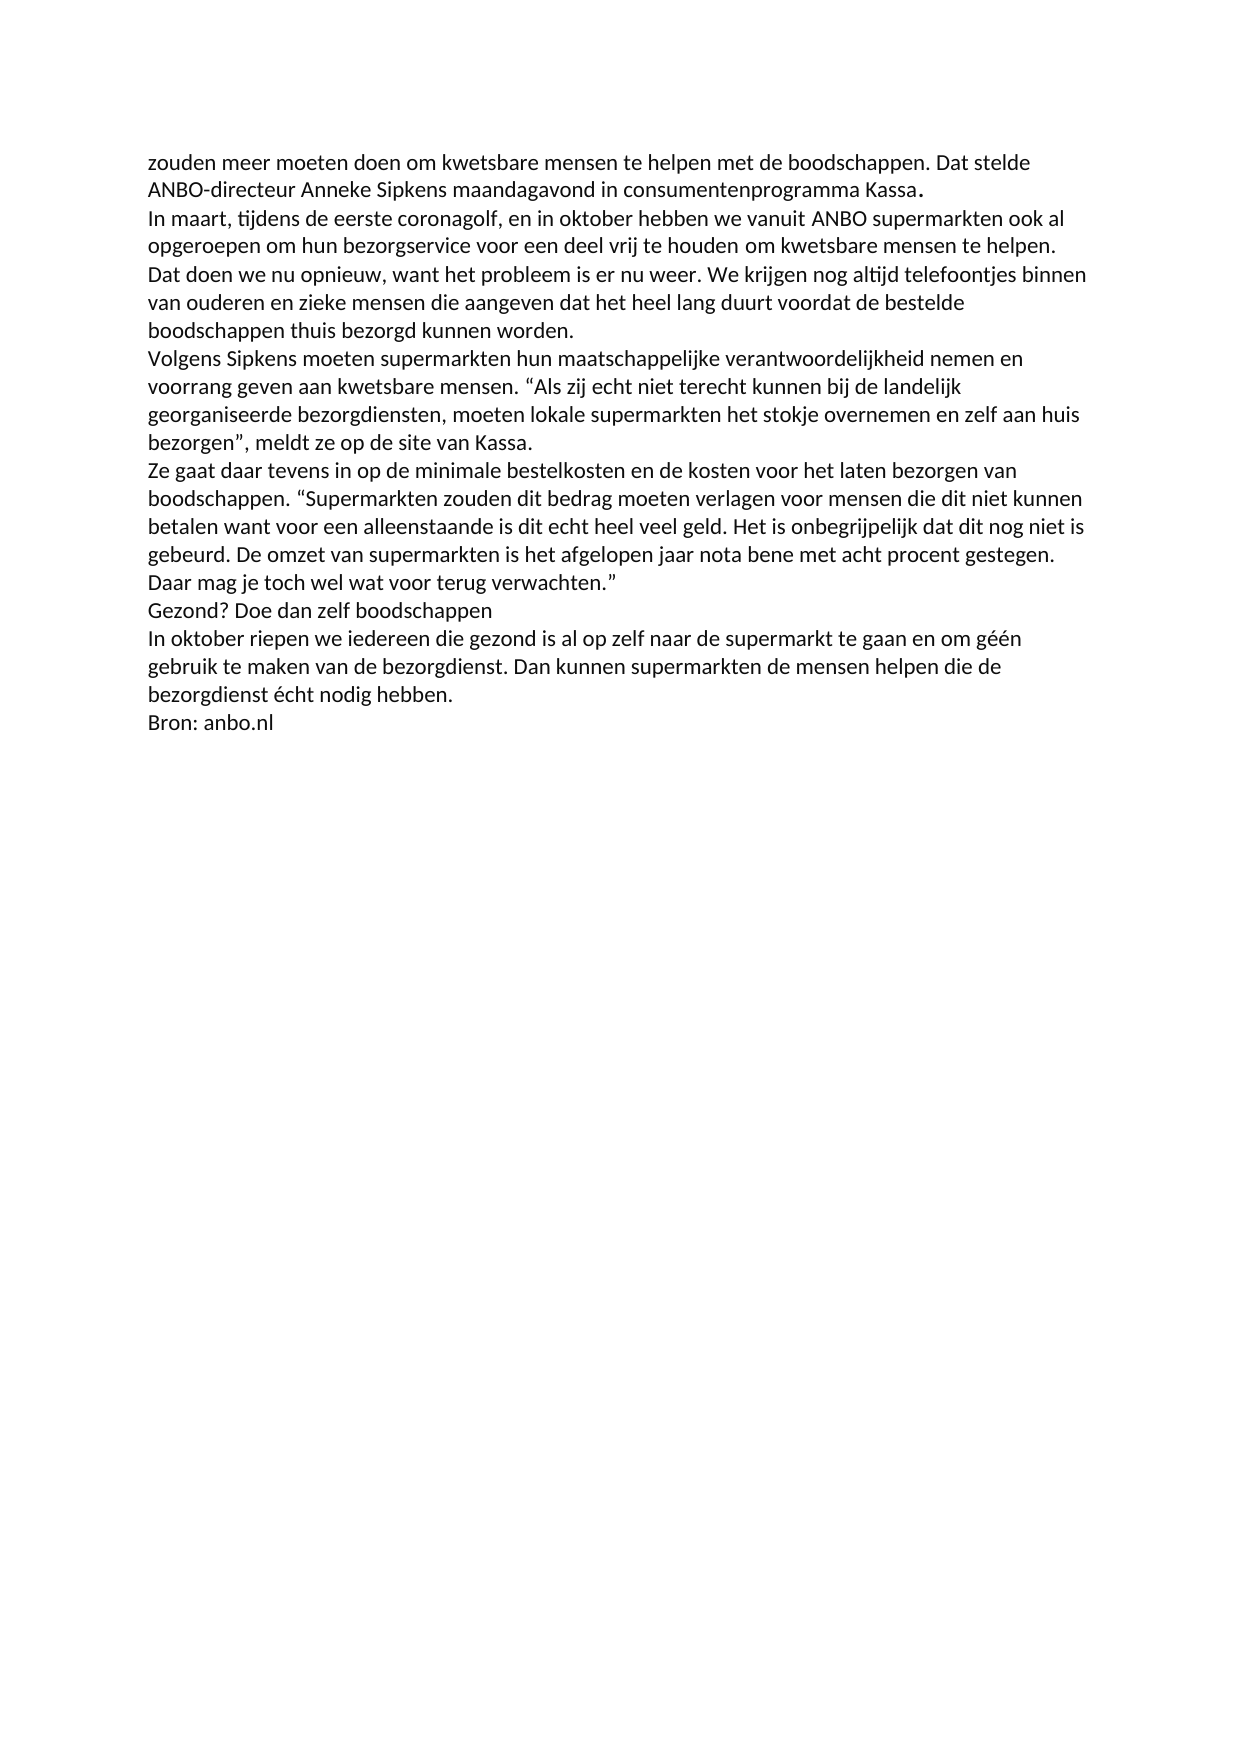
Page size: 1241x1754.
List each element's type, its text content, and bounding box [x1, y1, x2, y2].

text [148, 148, 1093, 204]
text In oktober riepen we iedereen die gezond is al op zelf naar de supermarkt te gaan en om géén gebruik te maken van de bezorgdienst. Dan kunnen supermarkten de mensen helpen die de bezorgdienst écht nodig hebben. [148, 624, 1093, 708]
text Gezond? Doe dan zelf boodschappen [148, 596, 1093, 624]
text Ze gaat daar tevens in op de minimale bestelkosten en de kosten voor het laten bezorgen van boodschappen. “Supermarkten zouden dit bedrag moeten verlagen voor mensen die dit niet kunnen betalen want voor een alleenstaande is dit echt heel veel geld. Het is onbegrijpelijk dat dit nog niet is gebeurd. De omzet van supermarkten is het afgelopen jaar nota bene met acht procent gestegen. Daar mag je toch wel wat voor terug verwachten.” [148, 456, 1093, 596]
text Bron: anbo.nl [148, 708, 1093, 736]
text Volgens Sipkens moeten supermarkten hun maatschappelijke verantwoordelijkheid nemen en voorrang geven aan kwetsbare mensen. “Als zij echt niet terecht kunnen bij de landelijk georganiseerde bezorgdiensten, moeten lokale supermarkten het stokje overnemen en zelf aan huis bezorgen”, meldt ze op de site van Kassa. [148, 344, 1093, 456]
text In maart, tijdens de eerste coronagolf, en in oktober hebben we vanuit ANBO supermarkten ook al opgeroepen om hun bezorgservice voor een deel vrij te houden om kwetsbare mensen te helpen. Dat doen we nu opnieuw, want het probleem is er nu weer. We krijgen nog altijd telefoontjes binnen van ouderen en zieke mensen die aangeven dat het heel lang duurt voordat de bestelde boodschappen thuis bezorgd kunnen worden. [148, 204, 1093, 344]
